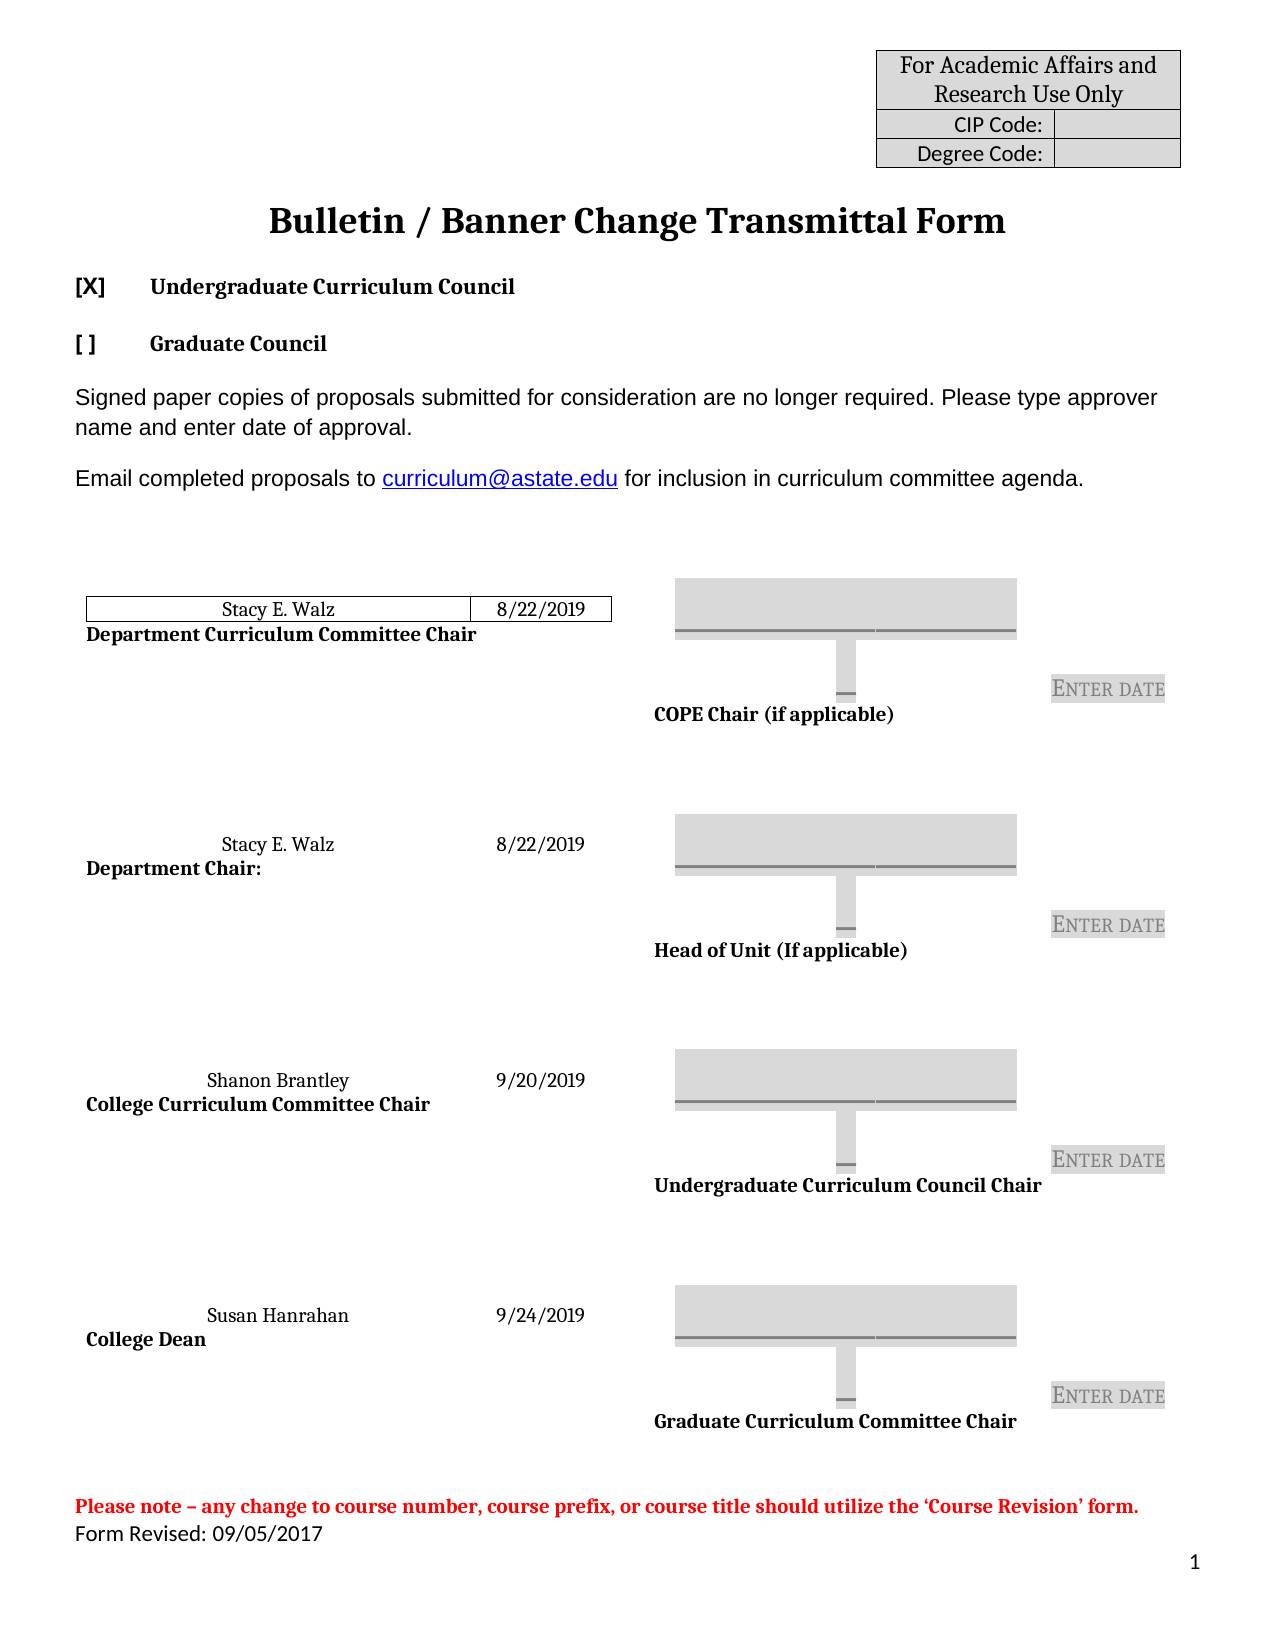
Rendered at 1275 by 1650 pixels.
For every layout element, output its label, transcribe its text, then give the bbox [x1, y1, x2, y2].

table_cell College Dean [75, 1223, 643, 1458]
table_cell College Curriculum Committee Chair [75, 987, 643, 1222]
table_cell [1055, 110, 1180, 138]
table_cell CIP Code: [877, 110, 1054, 138]
text Email completed proposals to curriculum@astate.edu for inclusion in curriculum committee agenda. [75, 465, 1200, 491]
text Signed paper copies of proposals submitted for consideration are no longer required. Please type approver name and enter date of approval. [75, 383, 1200, 440]
table_cell Undergraduate Curriculum Council Chair [643, 987, 1211, 1222]
table_cell Graduate Curriculum Committee Chair [643, 1223, 1211, 1458]
table_header For Academic Affairs and Research Use Only [877, 51, 1180, 109]
table_cell Head of Unit (If applicable) [643, 751, 1211, 987]
table_cell [1055, 139, 1180, 167]
table_cell Degree Code: [877, 139, 1054, 167]
table_header Department Curriculum Committee Chair [75, 516, 643, 751]
text Bulletin / Banner Change Transmittal Form [75, 199, 1200, 243]
text [ ] Graduate Council [75, 327, 1200, 358]
table_cell Department Chair: [75, 751, 643, 987]
text [X] Undergraduate Curriculum Council [75, 270, 1200, 301]
table_header COPE Chair (if applicable) [643, 516, 1211, 751]
